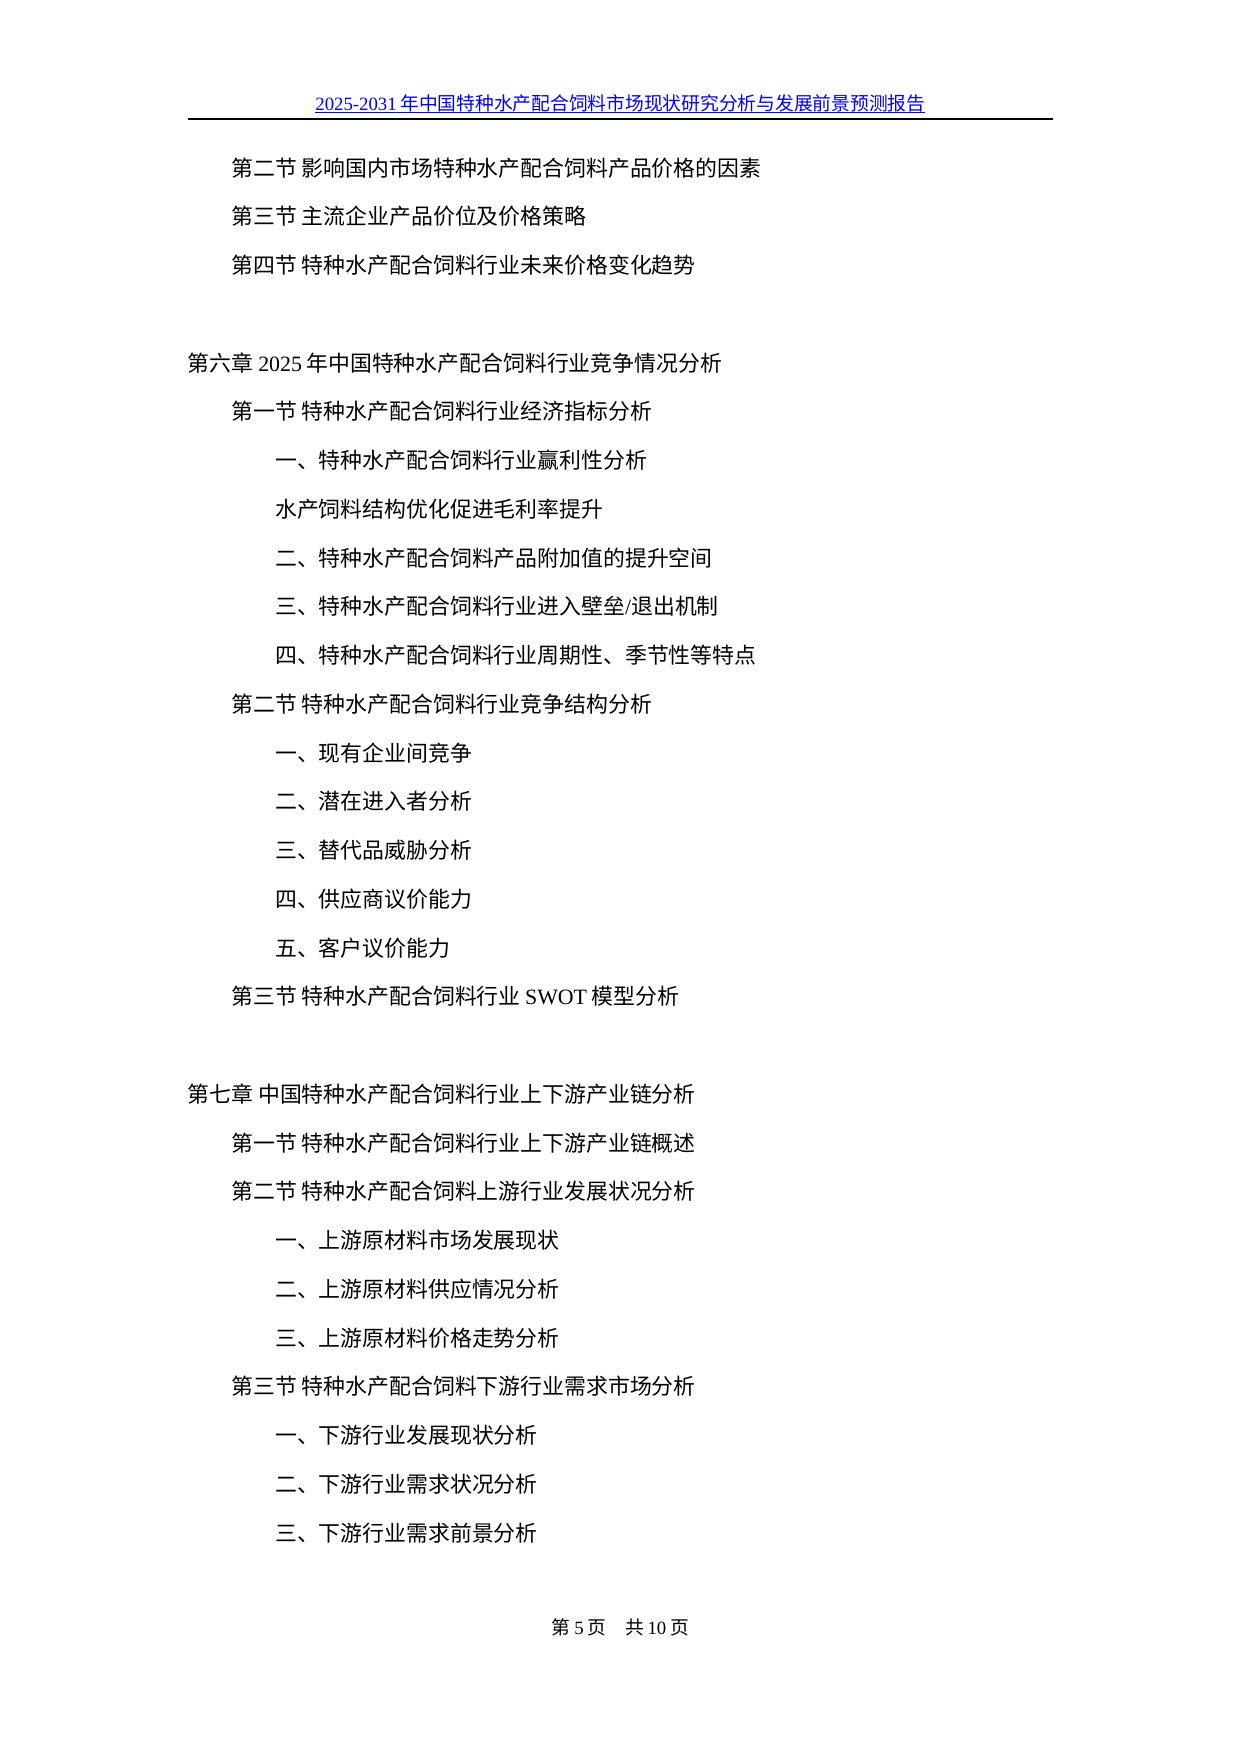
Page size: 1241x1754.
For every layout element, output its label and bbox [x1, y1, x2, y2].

text [187, 150, 1053, 1548]
